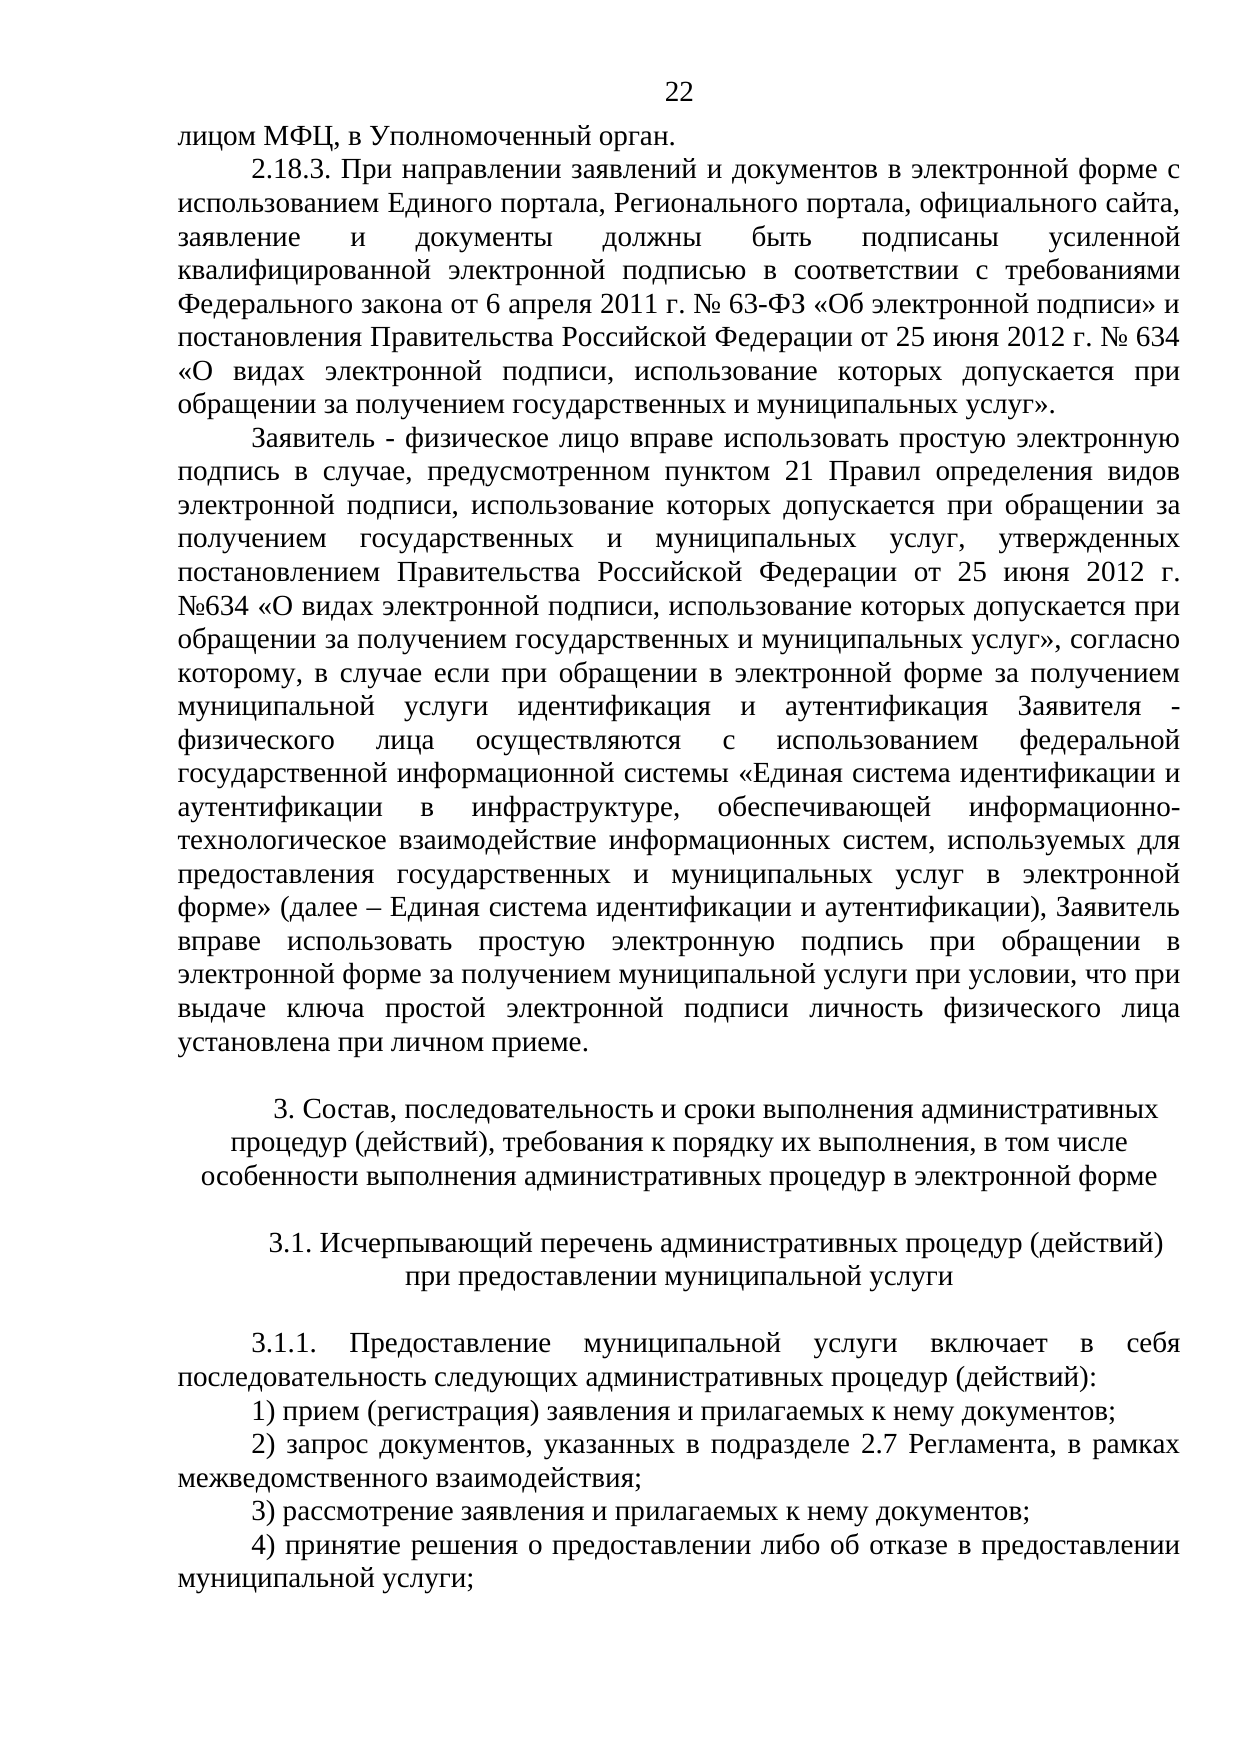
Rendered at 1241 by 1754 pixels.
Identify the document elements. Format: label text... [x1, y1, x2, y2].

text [177, 118, 1181, 152]
text 4) принятие решения о предоставлении либо об отказе в предоставлении муниципальной услуги; [177, 1527, 1181, 1594]
text 3) рассмотрение заявления и прилагаемых к нему документов; [177, 1493, 1181, 1527]
text 3.1.1. Предоставление муниципальной услуги включает в себя последовательность следующих административных процедур (действий): [177, 1326, 1181, 1393]
text 1) прием (регистрация) заявления и прилагаемых к нему документов; [177, 1393, 1181, 1426]
text 2.18.3. При направлении заявлений и документов в электронной форме с использованием Единого портала, Регионального портала, официального сайта, заявление и документы должны быть подписаны усиленной квалифицированной электронной подписью в соответствии с требованиями Федерального закона от 6 апреля 2011 г. № 63-ФЗ «Об электронной подписи» и постановления Правительства Российской Федерации от 25 июня 2012 г. № 634 «О видах электронной подписи, использование которых допускается при обращении за получением государственных и муниципальных услуг». [177, 152, 1181, 420]
text 3.1. Исчерпывающий перечень административных процедур (действий) при предоставлении муниципальной услуги [177, 1225, 1181, 1292]
text 2) запрос документов, указанных в подразделе 2.7 Регламента, в рамках межведомственного взаимодействия; [177, 1426, 1181, 1493]
text 3. Состав, последовательность и сроки выполнения административных процедур (действий), требования к порядку их выполнения, в том числе особенности выполнения административных процедур в электронной форме [177, 1091, 1181, 1191]
text Заявитель - физическое лицо вправе использовать простую электронную подпись в случае, предусмотренном пунктом 21 Правил определения видов электронной подписи, использование которых допускается при обращении за получением государственных и муниципальных услуг, утвержденных постановлением Правительства Российской Федерации от 25 июня 2012 г. №634 «О видах электронной подписи, использование которых допускается при обращении за получением государственных и муниципальных услуг», согласно которому, в случае если при обращении в электронной форме за получением муниципальной услуги идентификация и аутентификация Заявителя - физического лица осуществляются с использованием федеральной государственной информационной системы «Единая система идентификации и аутентификации в инфраструктуре, обеспечивающей информационно-технологическое взаимодействие информационных систем, используемых для предоставления государственных и муниципальных услуг в электронной форме» (далее – Единая система идентификации и аутентификации), Заявитель вправе использовать простую электронную подпись при обращении в электронной форме за получением муниципальной услуги при условии, что при выдаче ключа простой электронной подписи личность физического лица установлена при личном приеме. [177, 420, 1181, 1057]
